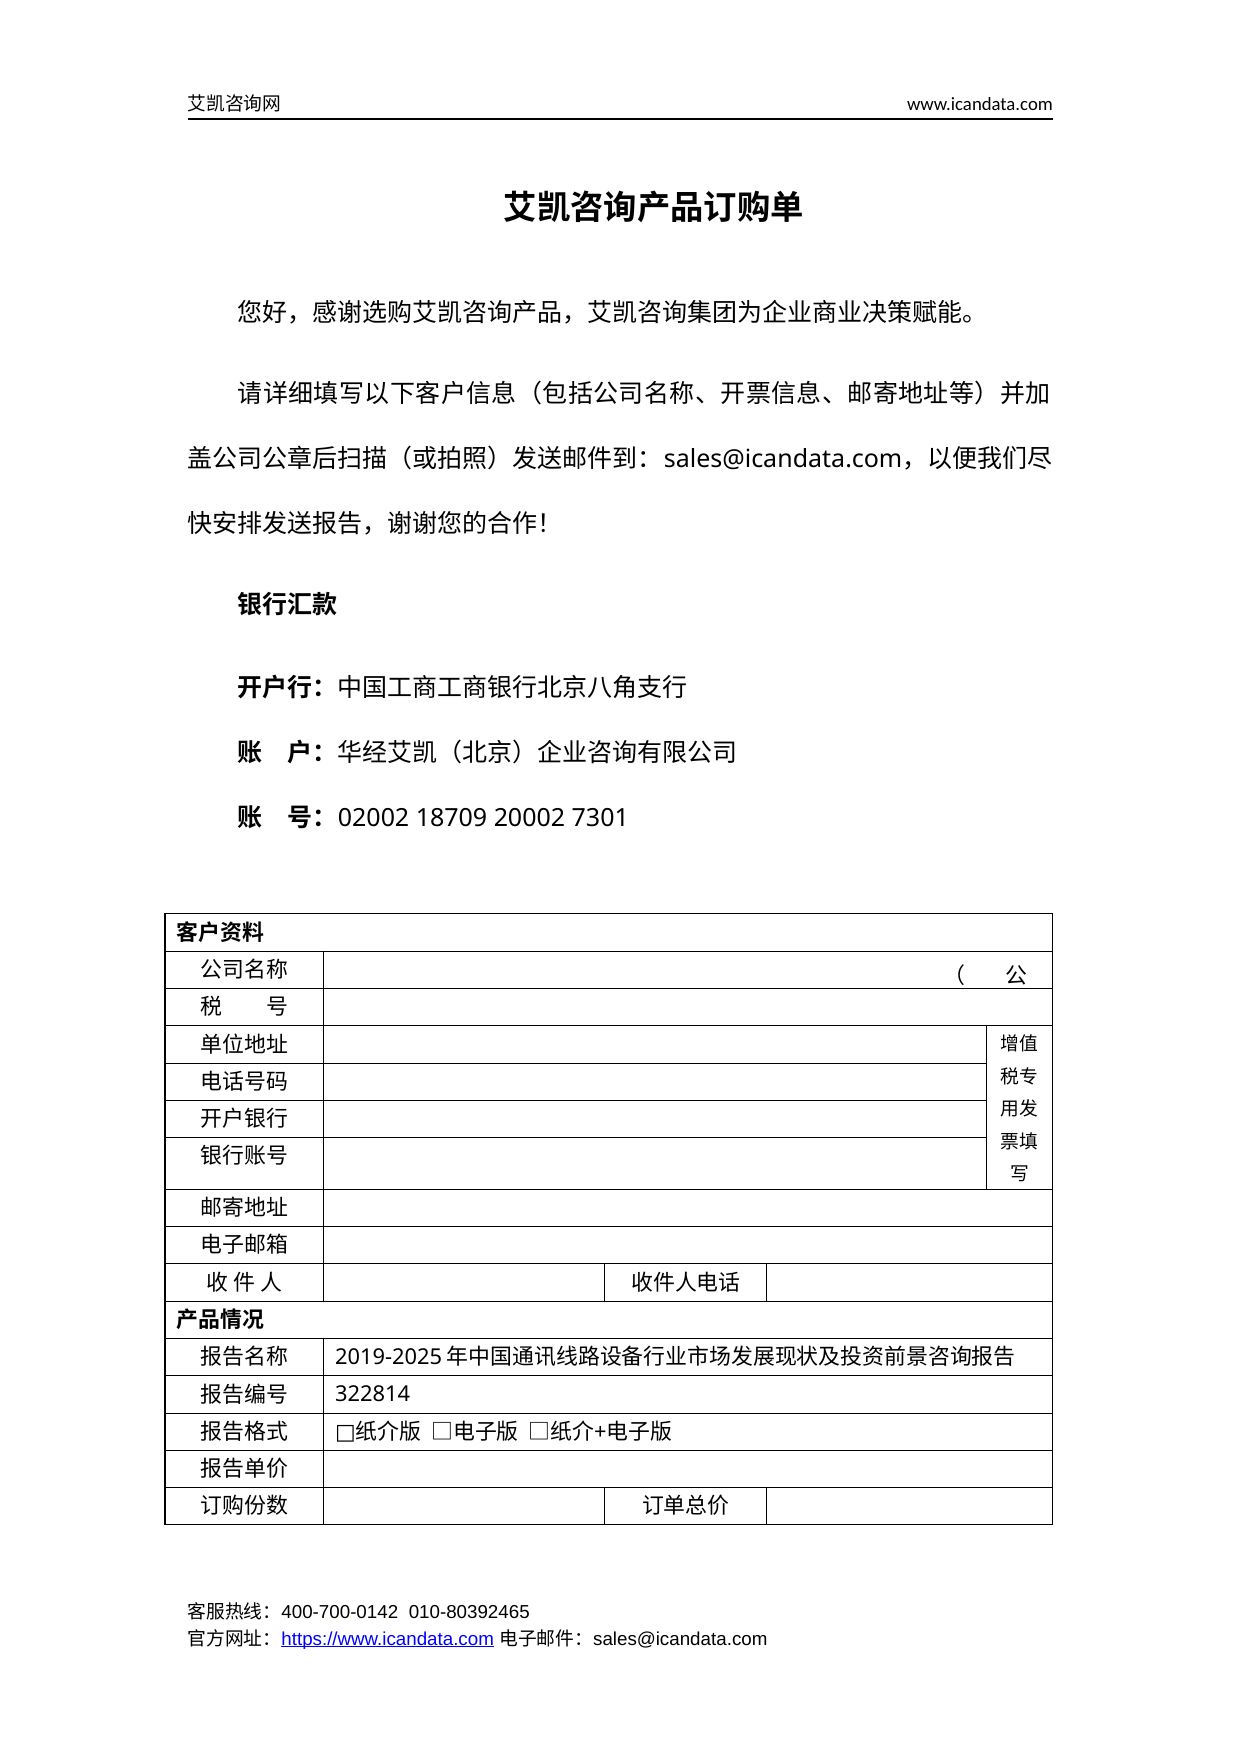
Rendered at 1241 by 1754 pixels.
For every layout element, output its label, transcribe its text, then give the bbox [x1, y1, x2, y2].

table_cell 产品情况 [166, 1302, 1052, 1338]
table_cell [324, 989, 1052, 1025]
table_cell 报告单价 [166, 1451, 323, 1487]
table_cell [324, 1488, 604, 1524]
table_cell [324, 1264, 604, 1301]
table_cell 收件人电话 [605, 1264, 766, 1301]
table_cell 邮寄地址 [166, 1190, 323, 1226]
table_cell 报告名称 [166, 1339, 323, 1375]
table_cell 电话号码 [166, 1064, 323, 1100]
table_cell [767, 1488, 1052, 1524]
table_cell 公司名称 [166, 952, 323, 988]
table_cell [324, 1026, 986, 1062]
text 账 号：02002 18709 20002 7301 [187, 783, 1053, 848]
table_cell [324, 1138, 986, 1189]
table_cell 订购份数 [166, 1488, 323, 1524]
table_cell [324, 1190, 1052, 1226]
text 请详细填写以下客户信息（包括公司名称、开票信息、邮寄地址等）并加盖公司公章后扫描（或拍照）发送邮件到：sales@icandata.com，以便我们尽快安排发送报告，谢谢您的合作！ [187, 359, 1053, 554]
text 您好，感谢选购艾凯咨询产品，艾凯咨询集团为企业商业决策赋能。 [187, 278, 1053, 343]
text 账 户：华经艾凯（北京）企业咨询有限公司 [187, 718, 1053, 783]
table_cell 报告格式 [166, 1414, 323, 1450]
table_cell 银行账号 [166, 1138, 323, 1189]
table_cell 收 件 人 [166, 1264, 323, 1301]
table_cell 报告编号 [166, 1376, 323, 1412]
table_cell [767, 1264, 1052, 1301]
table_cell [324, 952, 1052, 988]
table_cell [324, 1064, 986, 1100]
table_cell 税 号 [166, 989, 323, 1025]
table_cell 增值税专用发票填写 [987, 1026, 1052, 1189]
text 艾凯咨询产品订购单 [187, 172, 1053, 237]
table_cell 322814 [324, 1376, 1052, 1412]
table_cell [324, 1227, 1052, 1263]
text 开户行：中国工商工商银行北京八角支行 [187, 653, 1053, 718]
table_cell 2019-2025年中国通讯线路设备行业市场发展现状及投资前景咨询报告 [324, 1339, 1052, 1375]
text 银行汇款 [187, 570, 1053, 635]
table_cell □纸介版 □电子版 □纸介+电子版 [324, 1414, 1052, 1450]
table_cell 单位地址 [166, 1026, 323, 1062]
table_header 客户资料 [166, 914, 1052, 951]
table_cell 订单总价 [605, 1488, 766, 1524]
table_cell 电子邮箱 [166, 1227, 323, 1263]
table_cell 开户银行 [166, 1101, 323, 1137]
table_cell [324, 1451, 1052, 1487]
table_cell [324, 1101, 986, 1137]
